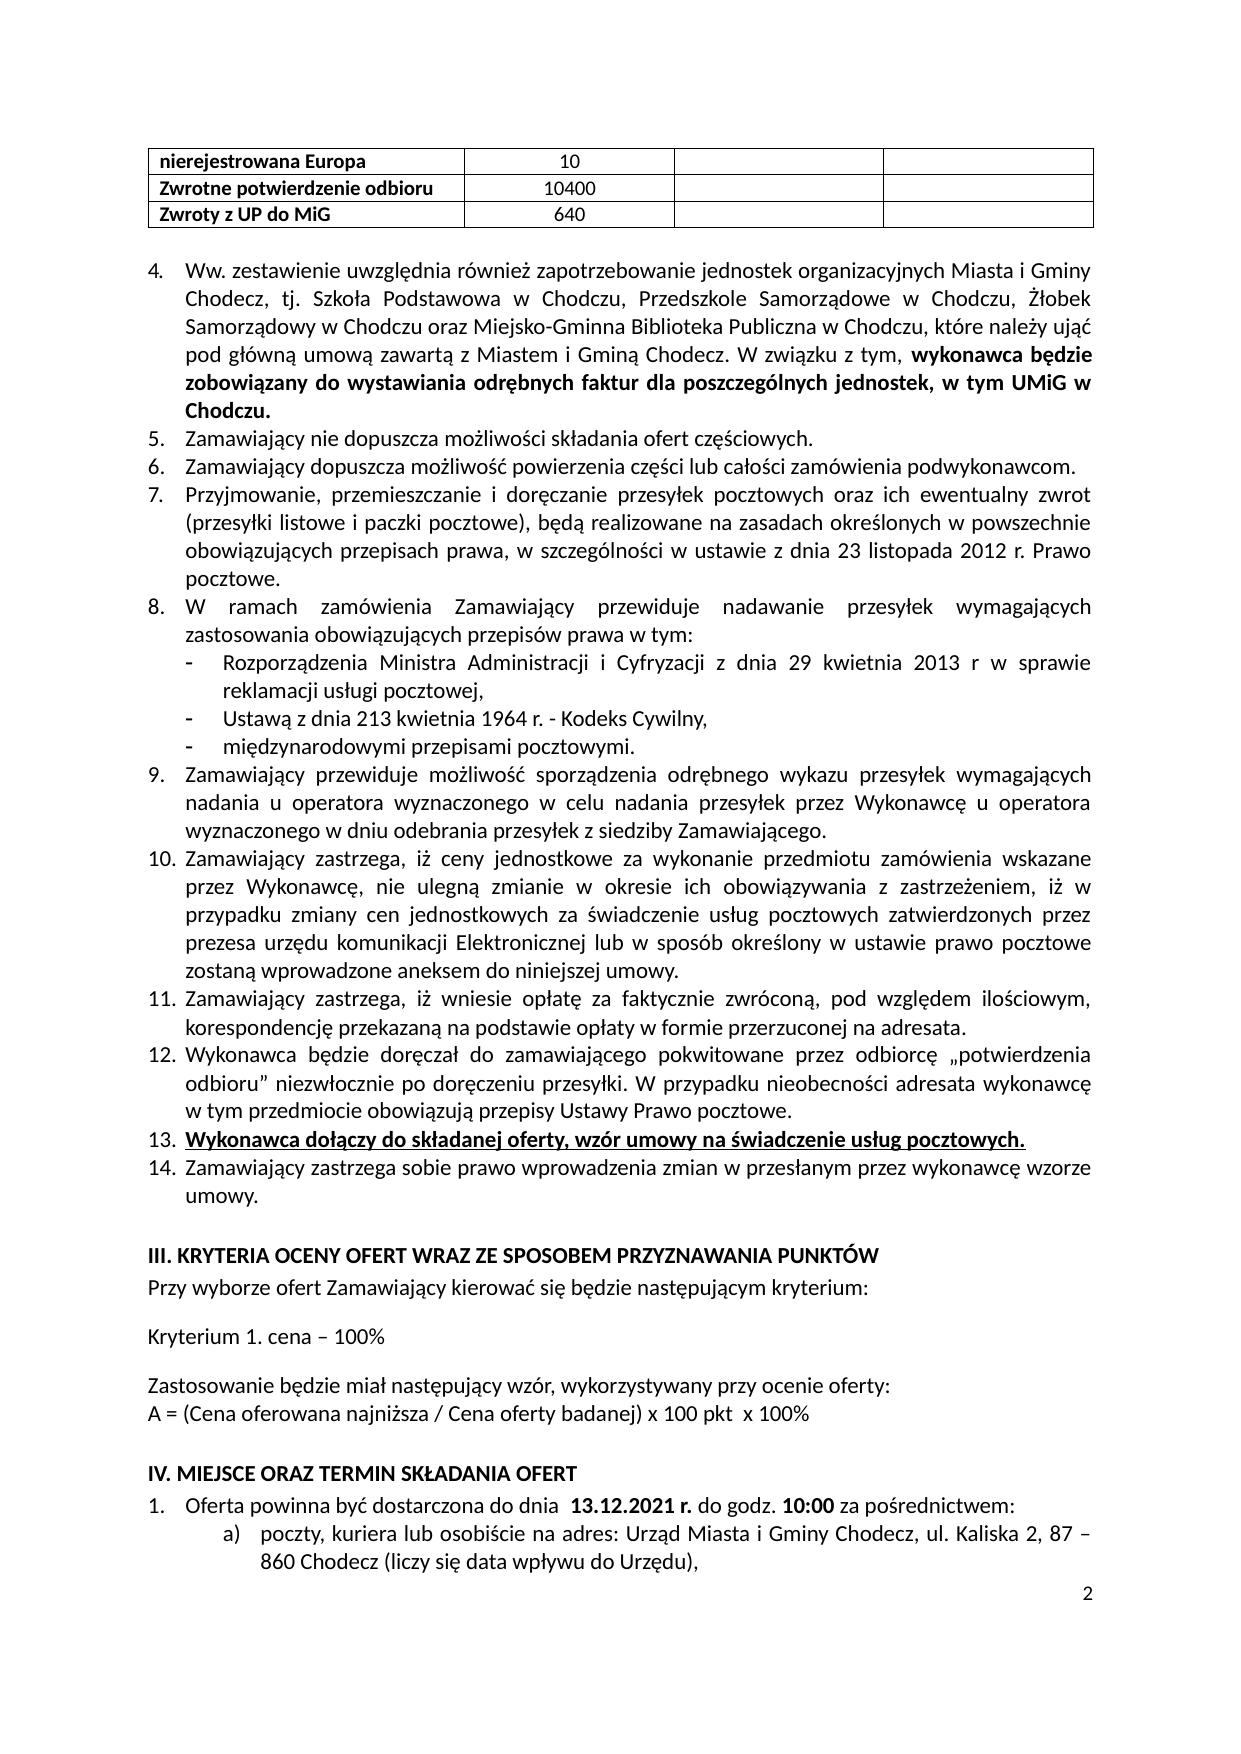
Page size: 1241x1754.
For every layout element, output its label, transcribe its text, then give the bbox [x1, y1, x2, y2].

list Zamawiający przewiduje możliwość sporządzenia odrębnego wykazu przesyłek wymagających nadania u operatora wyznaczonego w celu nadania przesyłek przez Wykonawcę u operatora wyznaczonego w dniu odebrania przesyłek z siedziby Zamawiającego. [148, 760, 1093, 844]
table_cell 10400 [465, 175, 674, 201]
list Zamawiający zastrzega, iż ceny jednostkowe za wykonanie przedmiotu zamówienia wskazane przez Wykonawcę, nie ulegną zmianie w okresie ich obowiązywania z zastrzeżeniem, iż w przypadku zmiany cen jednostkowych za świadczenie usług pocztowych zatwierdzonych przez prezesa urzędu komunikacji Elektronicznej lub w sposób określony w ustawie prawo pocztowe zostaną wprowadzone aneksem do niniejszej umowy. [148, 844, 1093, 984]
text Zastosowanie będzie miał następujący wzór, wykorzystywany przy ocenie oferty: [148, 1371, 1093, 1399]
list Wykonawca dołączy do składanej oferty, wzór umowy na świadczenie usług pocztowych. [148, 1125, 1093, 1153]
table_cell [675, 175, 883, 201]
list Rozporządzenia Ministra Administracji i Cyfryzacji z dnia 29 kwietnia 2013 r w sprawie reklamacji usługi pocztowej, [185, 648, 1093, 704]
table_cell 640 [465, 202, 674, 227]
table_cell [884, 175, 1093, 201]
text III. KRYTERIA OCENY OFERT WRAZ ZE SPOSOBEM PRZYZNAWANIA PUNKTÓW [148, 1241, 1093, 1269]
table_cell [149, 149, 464, 174]
table_cell [675, 202, 883, 227]
list Zamawiający dopuszcza możliwość powierzenia części lub całości zamówienia podwykonawcom. [148, 452, 1093, 480]
text Przy wyborze ofert Zamawiający kierować się będzie następującym kryterium: [148, 1273, 1093, 1301]
list Zamawiający zastrzega, iż wniesie opłatę za faktycznie zwróconą, pod względem ilościowym, korespondencję przekazaną na podstawie opłaty w formie przerzuconej na adresata. [148, 984, 1093, 1041]
table_cell [884, 149, 1093, 174]
list Wykonawca będzie doręczał do zamawiającego pokwitowane przez odbiorcę „potwierdzenia odbioru” niezwłocznie po doręczeniu przesyłki. W przypadku nieobecności adresata wykonawcę w tym przedmiocie obowiązują przepisy Ustawy Prawo pocztowe. [148, 1041, 1093, 1125]
list Przyjmowanie, przemieszczanie i doręczanie przesyłek pocztowych oraz ich ewentualny zwrot (przesyłki listowe i paczki pocztowe), będą realizowane na zasadach określonych w powszechnie obowiązujących przepisach prawa, w szczególności w ustawie z dnia 23 listopada 2012 r. Prawo pocztowe. [148, 480, 1093, 592]
list Oferta powinna być dostarczona do dnia 13.12.2021 r. do godz. 10:00 za pośrednictwem: [148, 1491, 1093, 1519]
list Zamawiający nie dopuszcza możliwości składania ofert częściowych. [148, 424, 1093, 452]
table_cell Zwroty z UP do MiG [149, 202, 464, 227]
table_cell [884, 202, 1093, 227]
table_cell Zwrotne potwierdzenie odbioru [149, 175, 464, 201]
text A = (Cena oferowana najniższa / Cena oferty badanej) x 100 pkt x 100% [148, 1399, 1093, 1427]
list Ustawą z dnia 213 kwietnia 1964 r. - Kodeks Cywilny, [185, 704, 1093, 732]
text Kryterium 1. cena – 100% [148, 1322, 1093, 1350]
text IV. MIEJSCE ORAZ TERMIN SKŁADANIA OFERT [148, 1459, 1093, 1487]
list Zamawiający zastrzega sobie prawo wprowadzenia zmian w przesłanym przez wykonawcę wzorze umowy. [148, 1153, 1093, 1209]
list poczty, kuriera lub osobiście na adres: Urząd Miasta i Gminy Chodecz, ul. Kaliska 2, 87 – 860 Chodecz (liczy się data wpływu do Urzędu), [223, 1519, 1093, 1575]
table_cell 10 [465, 149, 674, 174]
table_cell [675, 149, 883, 174]
list międzynarodowymi przepisami pocztowymi. [185, 732, 1093, 760]
list Ww. zestawienie uwzględnia również zapotrzebowanie jednostek organizacyjnych Miasta i Gminy Chodecz, tj. Szkoła Podstawowa w Chodczu, Przedszkole Samorządowe w Chodczu, Żłobek Samorządowy w Chodczu oraz Miejsko-Gminna Biblioteka Publiczna w Chodczu, które należy ująć pod główną umową zawartą z Miastem i Gminą Chodecz. W związku z tym, wykonawca będzie zobowiązany do wystawiania odrębnych faktur dla poszczególnych jednostek, w tym UMiG w Chodczu. [148, 256, 1093, 424]
list W ramach zamówienia Zamawiający przewiduje nadawanie przesyłek wymagających zastosowania obowiązujących przepisów prawa w tym: [148, 592, 1093, 648]
